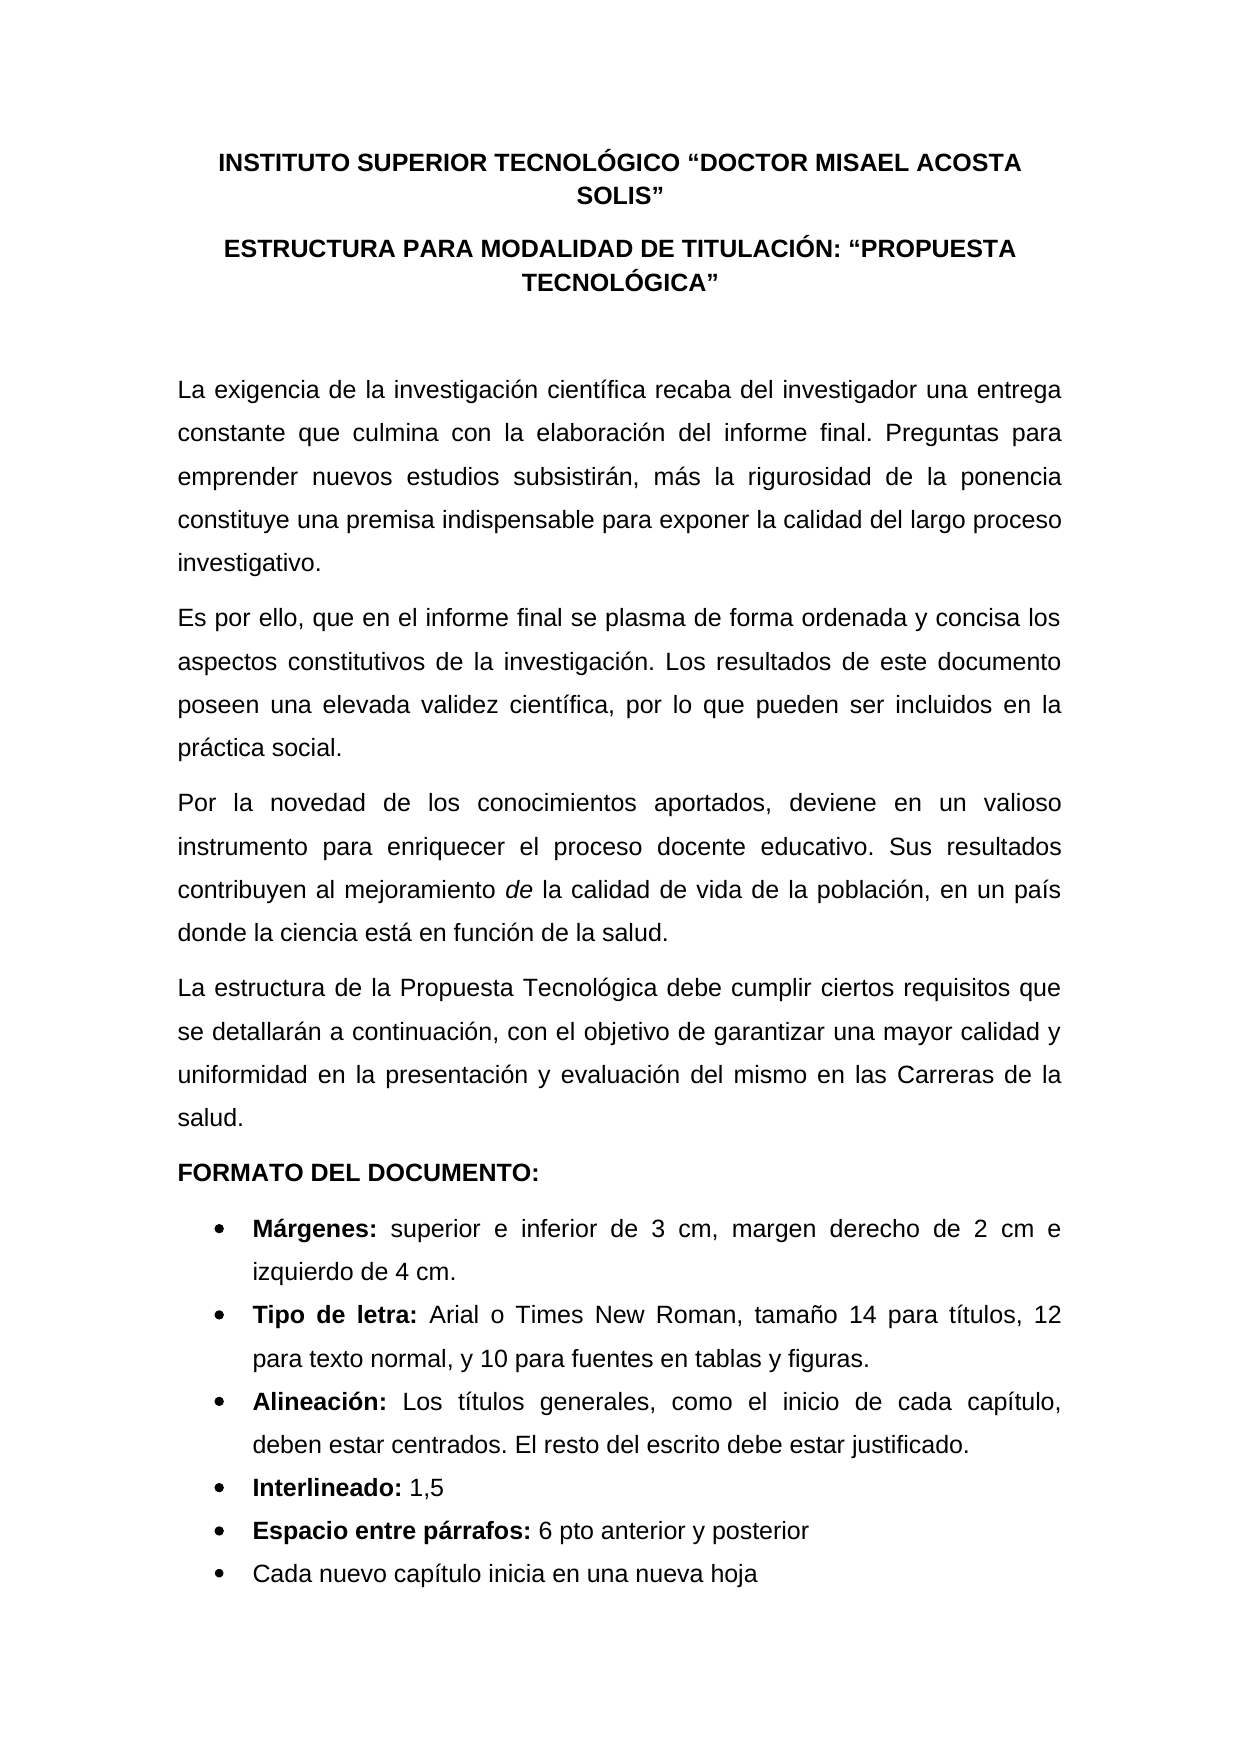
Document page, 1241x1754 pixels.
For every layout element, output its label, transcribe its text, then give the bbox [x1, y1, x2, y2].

text La exigencia de la investigación científica recaba del investigador una entrega constante que culmina con la elaboración del informe final. Preguntas para emprender nuevos estudios subsistirán, más la rigurosidad de la ponencia constituye una premisa indispensable para exponer la calidad del largo proceso investigativo. [177, 375, 1063, 576]
text INSTITUTO SUPERIOR TECNOLÓGICO “DOCTOR MISAEL ACOSTA SOLIS” [177, 148, 1063, 209]
list Espacio entre párrafos: 6 pto anterior y posterior [215, 1516, 1063, 1545]
list Interlineado: 1,5 [215, 1473, 1063, 1502]
text Por la novedad de los conocimientos aportados, deviene en un valioso instrumento para enriquecer el proceso docente educativo. Sus resultados contribuyen al mejoramiento de la calidad de vida de la población, en un país donde la ciencia está en función de la salud. [177, 788, 1063, 946]
list Cada nuevo capítulo inicia en una nueva hoja [215, 1559, 1063, 1588]
text ESTRUCTURA PARA MODALIDAD DE TITULACIÓN: “PROPUESTA TECNOLÓGICA” [177, 234, 1063, 296]
list Tipo de letra: Arial o Times New Roman, tamaño 14 para títulos, 12 para texto normal, y 10 para fuentes en tablas y figuras. [215, 1300, 1063, 1372]
text Es por ello, que en el informe final se plasma de forma ordenada y concisa los aspectos constitutivos de la investigación. Los resultados de este documento poseen una elevada validez científica, por lo que pueden ser incluidos en la práctica social. [177, 603, 1063, 761]
list Márgenes: superior e inferior de 3 cm, margen derecho de 2 cm e izquierdo de 4 cm. [215, 1214, 1063, 1286]
text La estructura de la Propuesta Tecnológica debe cumplir ciertos requisitos que se detallarán a continuación, con el objetivo de garantizar una mayor calidad y uniformidad en la presentación y evaluación del mismo en las Carreras de la salud. [177, 973, 1063, 1131]
list Alineación: Los títulos generales, como el inicio de cada capítulo, deben estar centrados. El resto del escrito debe estar justificado. [215, 1387, 1063, 1459]
text FORMATO DEL DOCUMENTO: [177, 1158, 1063, 1187]
